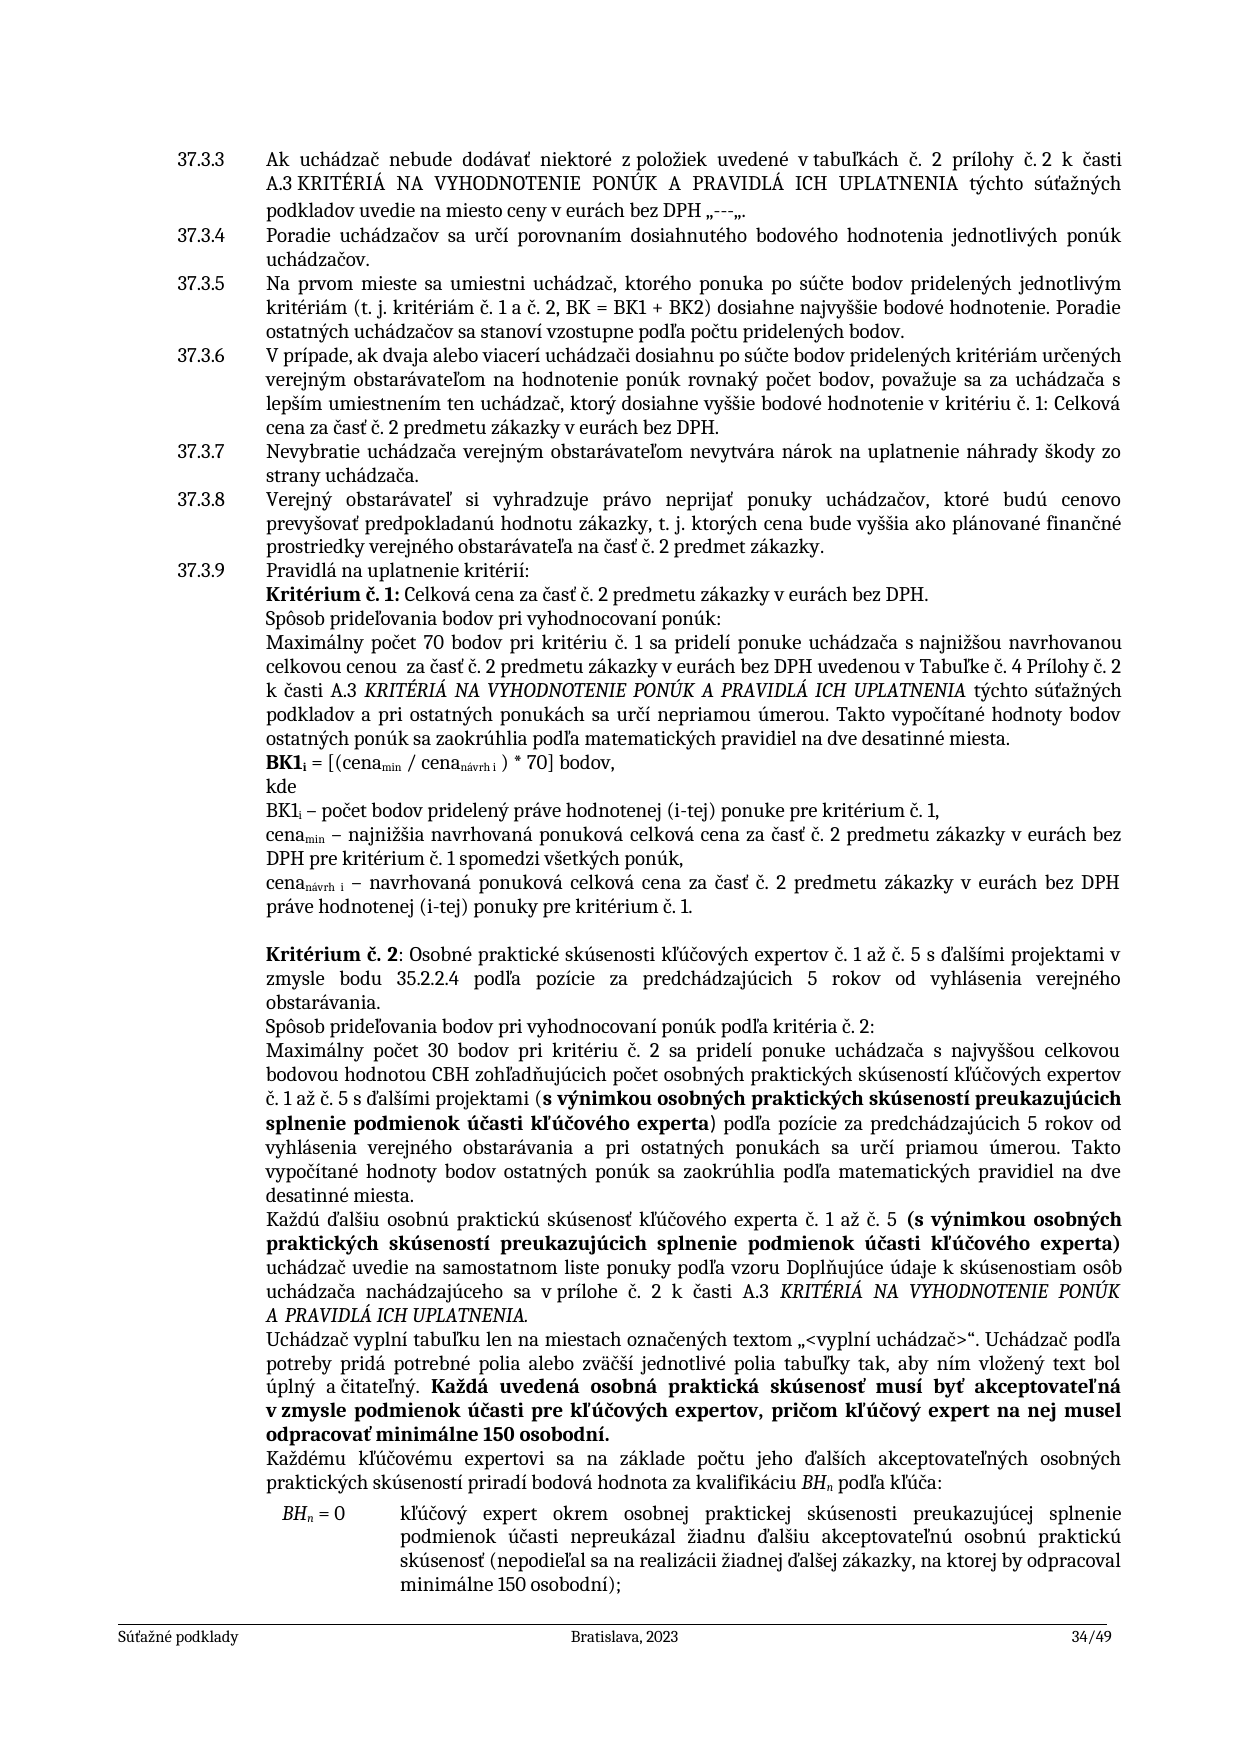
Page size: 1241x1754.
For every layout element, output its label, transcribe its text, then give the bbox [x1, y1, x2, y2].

text Každému kľúčovému expertovi sa na základe počtu jeho ďalších akceptovateľných osobných praktických skúseností priradí bodová hodnota za kvalifikáciu BHn podľa kľúča: [266, 1447, 1122, 1495]
list V prípade, ak dvaja alebo viacerí uchádzači dosiahnu po súčte bodov pridelených kritériám určených verejným obstarávateľom na hodnotenie ponúk rovnaký počet bodov, považuje sa za uchádzača s lepším umiestnením ten uchádzač, ktorý dosiahne vyššie bodové hodnotenie v kritériu č. 1: Celková cena za časť č. 2 predmetu zákazky v eurách bez DPH. [177, 343, 1122, 439]
text Kritérium č. 1: Celková cena za časť č. 2 predmetu zákazky v eurách bez DPH. [177, 583, 1122, 607]
list Ak uchádzač nebude dodávať niektoré z položiek uvedené v tabuľkách č. 2 prílohy č. 2 k časti A.3 KRITÉRIÁ NA VYHODNOTENIE PONÚK A PRAVIDLÁ ICH UPLATNENIA týchto súťažných podkladov uvedie na miesto ceny v eurách bez DPH „---„. [177, 148, 1122, 224]
text BHn = 0 kľúčový expert okrem osobnej praktickej skúsenosti preukazujúcej splnenie podmienok účasti nepreukázal žiadnu ďalšiu akceptovateľnú osobnú praktickú skúsenosť (nepodieľal sa na realizácii žiadnej ďalšej zákazky, na ktorej by odpracoval minimálne 150 osobodní); [282, 1501, 1122, 1597]
list Verejný obstarávateľ si vyhradzuje právo neprijať ponuky uchádzačov, ktoré budú cenovo prevyšovať predpokladanú hodnotu zákazky, t. j. ktorých cena bude vyššia ako plánované finančné prostriedky verejného obstarávateľa na časť č. 2 predmet zákazky. [177, 487, 1122, 559]
list Poradie uchádzačov sa určí porovnaním dosiahnutého bodového hodnotenia jednotlivých ponúk uchádzačov. [177, 224, 1122, 272]
text kde [177, 775, 1122, 799]
text cenamin – najnižšia navrhovaná ponuková celková cena za časť č. 2 predmetu zákazky v eurách bez DPH pre kritérium č. 1 spomedzi všetkých ponúk, [207, 823, 1122, 871]
text BK1i = [(cenamin / cenanávrh i ) * 70] bodov, [118, 751, 1122, 775]
text Spôsob prideľovania bodov pri vyhodnocovaní ponúk: [177, 607, 1122, 631]
text Spôsob prideľovania bodov pri vyhodnocovaní ponúk podľa kritéria č. 2: [118, 1014, 1122, 1038]
list Pravidlá na uplatnenie kritérií: [177, 559, 1122, 583]
list Nevybratie uchádzača verejným obstarávateľom nevytvára nárok na uplatnenie náhrady škody zo strany uchádzača. [177, 439, 1122, 487]
text cenanávrh i – navrhovaná ponuková celková cena za časť č. 2 predmetu zákazky v eurách bez DPH práve hodnotenej (i-tej) ponuky pre kritérium č. 1. [207, 871, 1122, 918]
text Kritérium č. 2: Osobné praktické skúsenosti kľúčových expertov č. 1 až č. 5 s ďalšími projektami v zmysle bodu 35.2.2.4 podľa pozície za predchádzajúcich 5 rokov od vyhlásenia verejného obstarávania. [177, 942, 1122, 1014]
text Každú ďalšiu osobnú praktickú skúsenosť kľúčového experta č. 1 až č. 5 (s výnimkou osobných praktických skúseností preukazujúcich splnenie podmienok účasti kľúčového experta) uchádzač uvedie na samostatnom liste ponuky podľa vzoru Doplňujúce údaje k skúsenostiam osôb uchádzača nachádzajúceho sa v prílohe č. 2 k časti A.3 KRITÉRIÁ NA VYHODNOTENIE PONÚK A PRAVIDLÁ ICH UPLATNENIA. [207, 1207, 1122, 1327]
text Maximálny počet 30 bodov pri kritériu č. 2 sa pridelí ponuke uchádzača s najvyššou celkovou bodovou hodnotou CBH zohľadňujúcich počet osobných praktických skúseností kľúčových expertov č. 1 až č. 5 s ďalšími projektami (s výnimkou osobných praktických skúseností preukazujúcich splnenie podmienok účasti kľúčového experta) podľa pozície za predchádzajúcich 5 rokov od vyhlásenia verejného obstarávania a pri ostatných ponukách sa určí priamou úmerou. Takto vypočítané hodnoty bodov ostatných ponúk sa zaokrúhlia podľa matematických pravidiel na dve desatinné miesta. [207, 1038, 1122, 1207]
text Maximálny počet 70 bodov pri kritériu č. 1 sa pridelí ponuke uchádzača s najnižšou navrhovanou celkovou cenou za časť č. 2 predmetu zákazky v eurách bez DPH uvedenou v Tabuľke č. 4 Prílohy č. 2 k časti A.3 KRITÉRIÁ NA VYHODNOTENIE PONÚK A PRAVIDLÁ ICH UPLATNENIA týchto súťažných podkladov a pri ostatných ponukách sa určí nepriamou úmerou. Takto vypočítané hodnoty bodov ostatných ponúk sa zaokrúhlia podľa matematických pravidiel na dve desatinné miesta. [177, 631, 1122, 751]
text BK1i – počet bodov pridelený práve hodnotenej (i-tej) ponuke pre kritérium č. 1, [118, 799, 1122, 823]
list Na prvom mieste sa umiestni uchádzač, ktorého ponuka po súčte bodov pridelených jednotlivým kritériám (t. j. kritériám č. 1 a č. 2, BK = BK1 + BK2) dosiahne najvyššie bodové hodnotenie. Poradie ostatných uchádzačov sa stanoví vzostupne podľa počtu pridelených bodov. [177, 272, 1122, 343]
text Uchádzač vyplní tabuľku len na miestach označených textom „<vyplní uchádzač>“. Uchádzač podľa potreby pridá potrebné polia alebo zväčší jednotlivé polia tabuľky tak, aby ním vložený text bol úplný a čitateľný. Každá uvedená osobná praktická skúsenosť musí byť akceptovateľná v zmysle podmienok účasti pre kľúčových expertov, pričom kľúčový expert na nej musel odpracovať minimálne 150 osobodní. [177, 1327, 1122, 1447]
